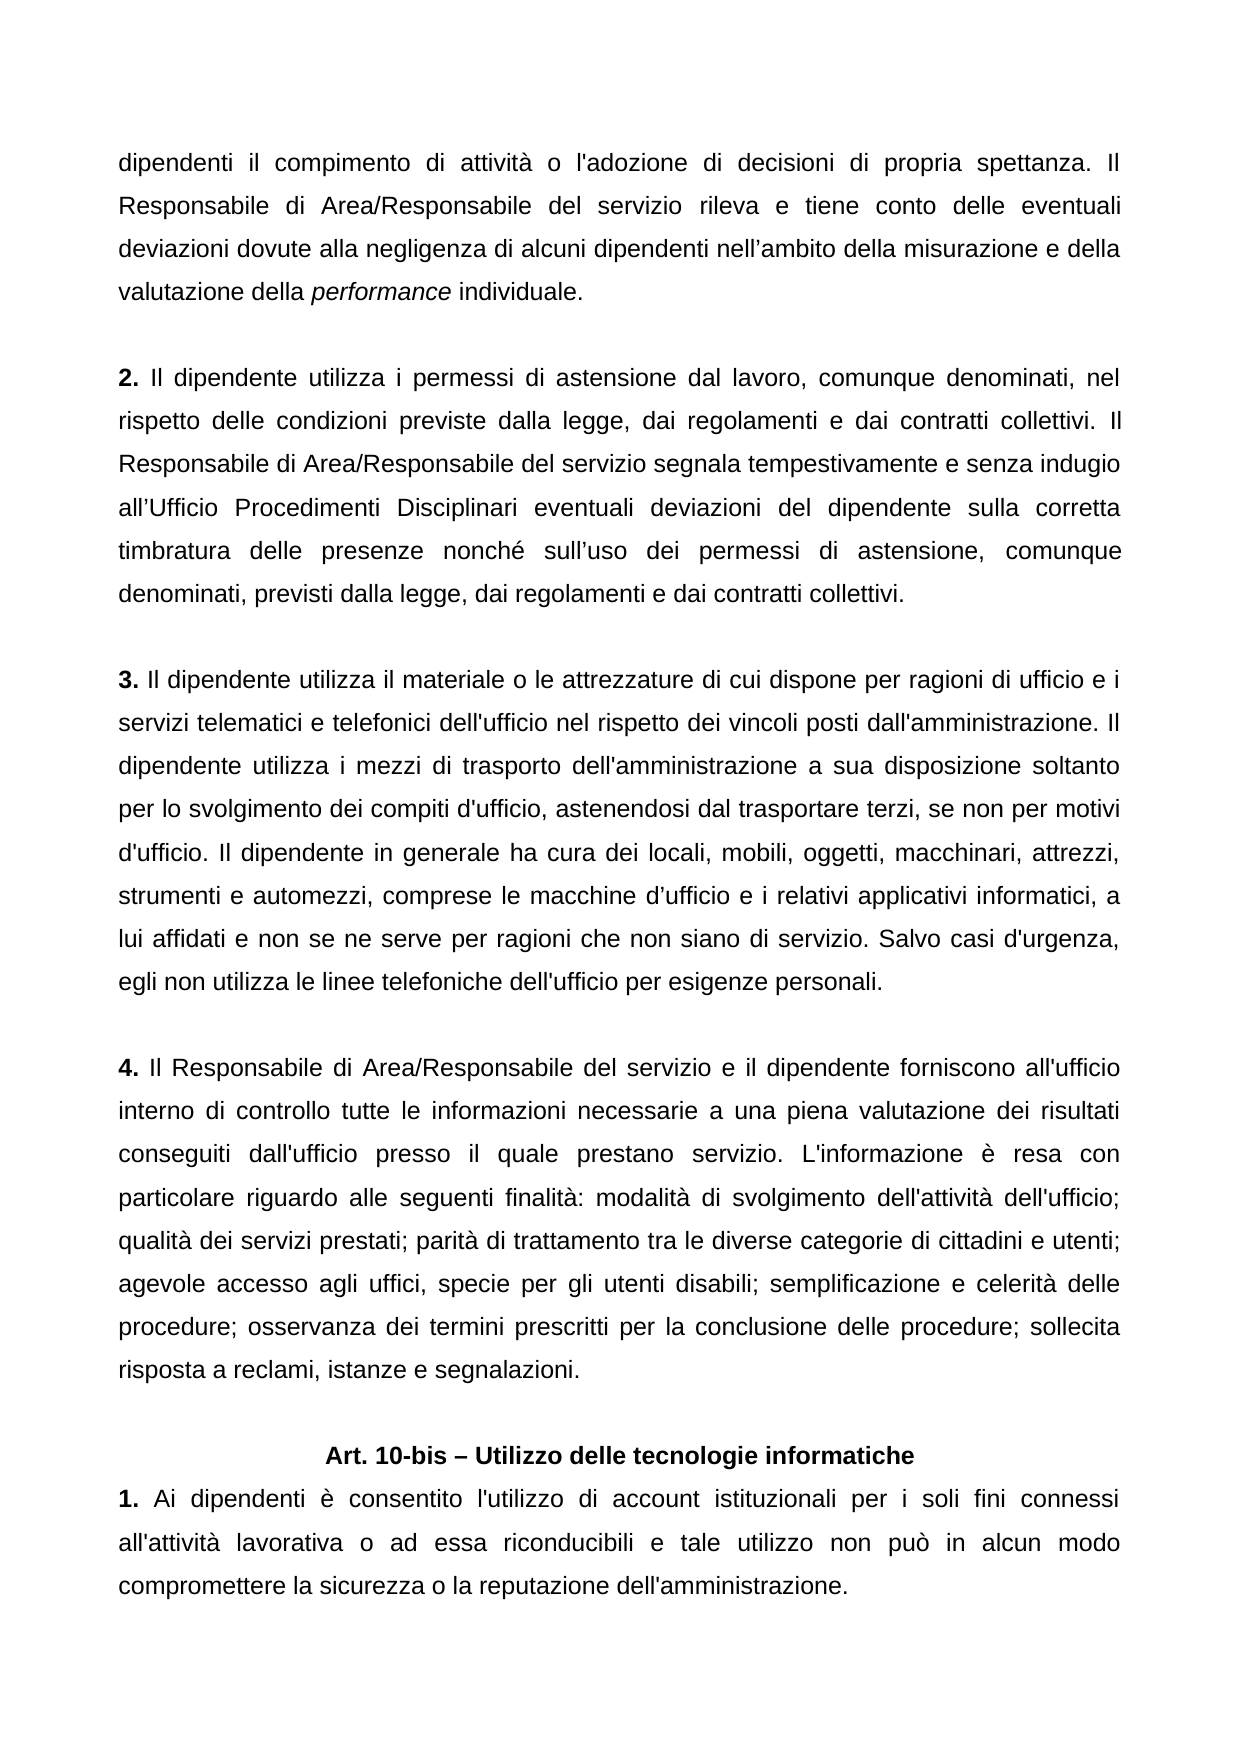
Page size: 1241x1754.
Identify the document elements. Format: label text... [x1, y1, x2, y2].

text 2. Il dipendente utilizza i permessi di astensione dal lavoro, comunque denominati, nel rispetto delle condizioni previste dalla legge, dai regolamenti e dai contratti collettivi. Il Responsabile di Area/Responsabile del servizio segnala tempestivamente e senza indugio all’Ufficio Procedimenti Disciplinari eventuali deviazioni del dipendente sulla corretta timbratura delle presenze nonché sull’uso dei permessi di astensione, comunque denominati, previsti dalla legge, dai regolamenti e dai contratti collettivi. [118, 363, 1122, 608]
text 1. Ai dipendenti è consentito l'utilizzo di account istituzionali per i soli fini connessi all'attività lavorativa o ad essa riconducibili e tale utilizzo non può in alcun modo compromettere la sicurezza o la reputazione dell'amministrazione. [118, 1484, 1122, 1599]
text 4. Il Responsabile di Area/Responsabile del servizio e il dipendente forniscono all'ufficio interno di controllo tutte le informazioni necessarie a una piena valutazione dei risultati conseguiti dall'ufficio presso il quale prestano servizio. L'informazione è resa con particolare riguardo alle seguenti finalità: modalità di svolgimento dell'attività dell'ufficio; qualità dei servizi prestati; parità di trattamento tra le diverse categorie di cittadini e utenti; agevole accesso agli uffici, specie per gli utenti disabili; semplificazione e celerità delle procedure; osservanza dei termini prescritti per la conclusione delle procedure; sollecita risposta a reclami, istanze e segnalazioni. [118, 1053, 1122, 1384]
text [118, 148, 1122, 306]
text Art. 10-bis – Utilizzo delle tecnologie informatiche [118, 1441, 1122, 1470]
text 3. Il dipendente utilizza il materiale o le attrezzature di cui dispone per ragioni di ufficio e i servizi telematici e telefonici dell'ufficio nel rispetto dei vincoli posti dall'amministrazione. Il dipendente utilizza i mezzi di trasporto dell'amministrazione a sua disposizione soltanto per lo svolgimento dei compiti d'ufficio, astenendosi dal trasportare terzi, se non per motivi d'ufficio. Il dipendente in generale ha cura dei locali, mobili, oggetti, macchinari, attrezzi, strumenti e automezzi, comprese le macchine d’ufficio e i relativi applicativi informatici, a lui affidati e non se ne serve per ragioni che non siano di servizio. Salvo casi d'urgenza, egli non utilizza le linee telefoniche dell'ufficio per esigenze personali. [118, 665, 1122, 996]
